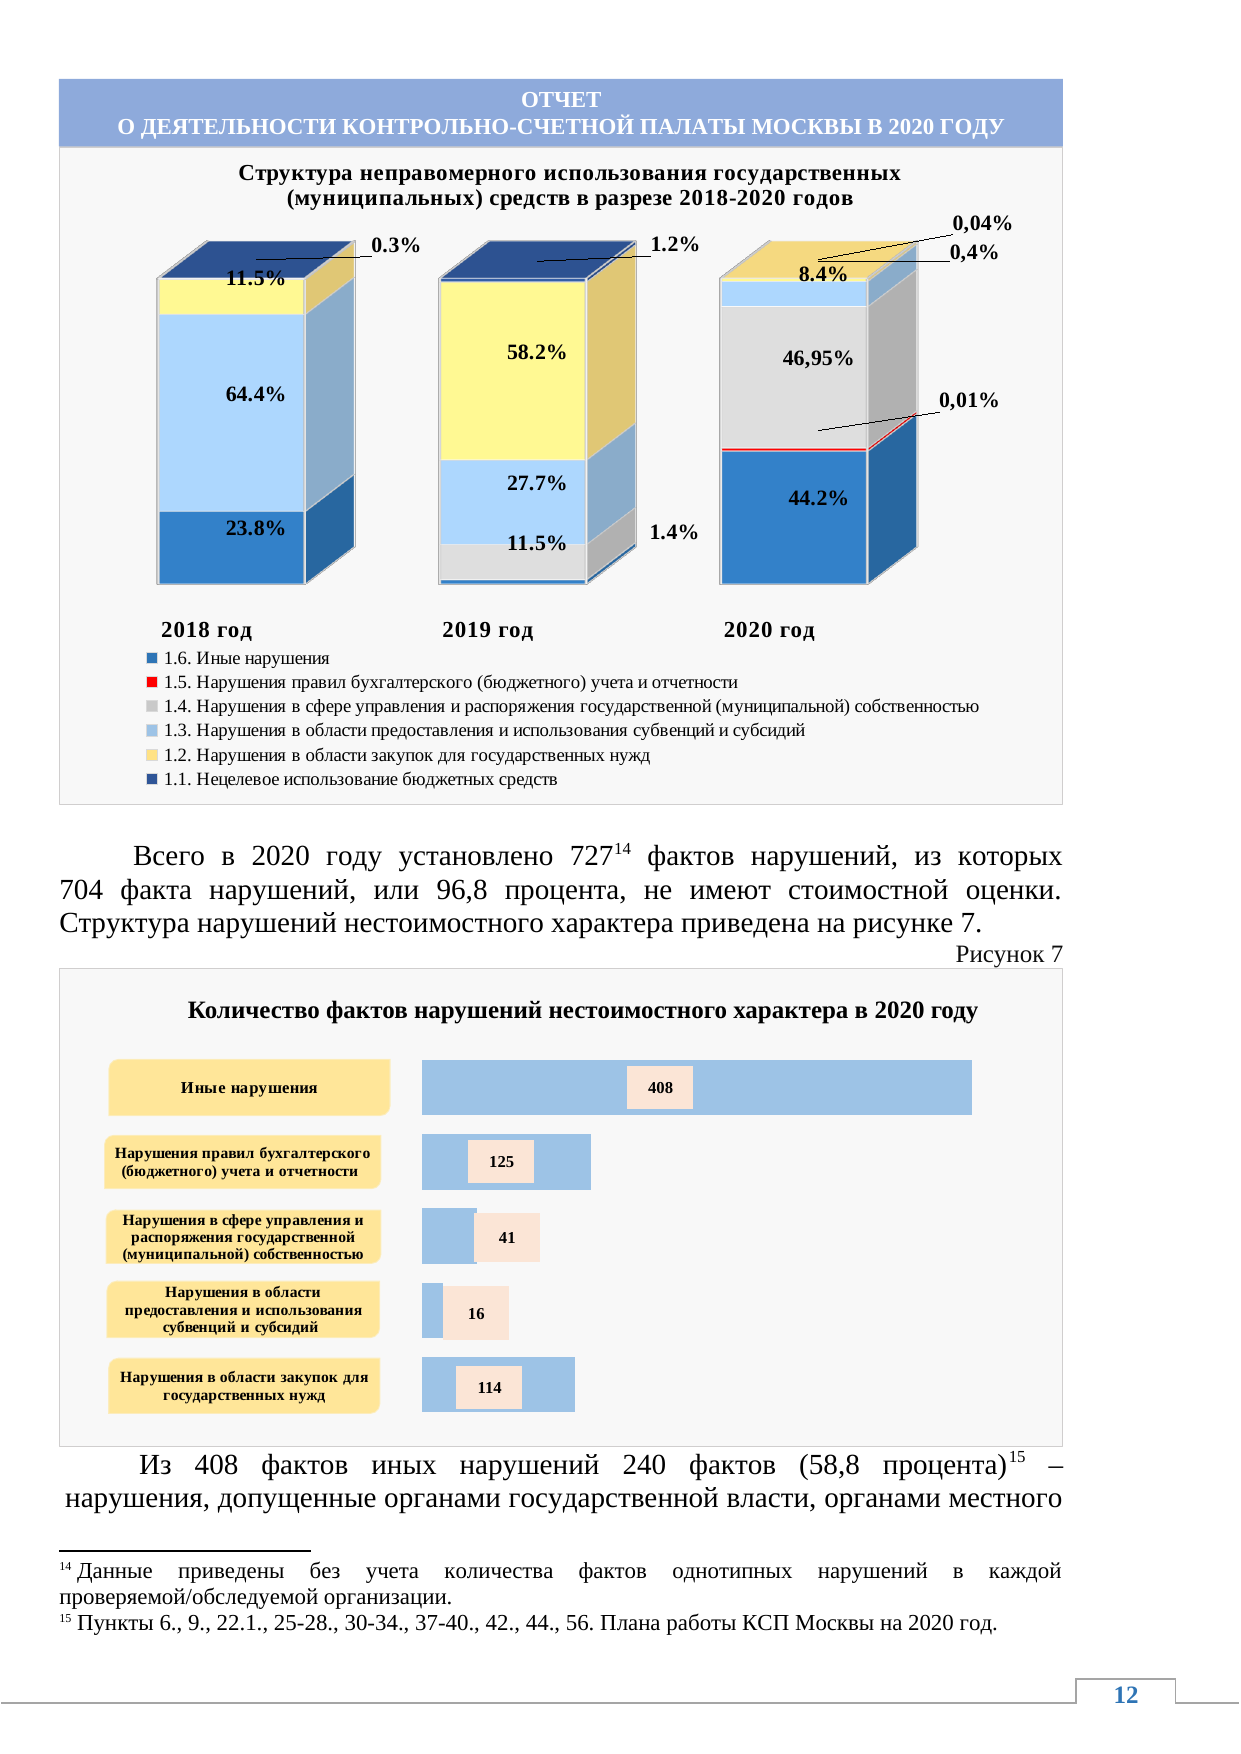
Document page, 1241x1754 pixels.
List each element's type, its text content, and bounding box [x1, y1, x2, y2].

text Всего в 2020 году установлено 727 фактов нарушений, из которых 704 факта нарушений, или 96,8 процента, не имеют стоимостной оценки. Структура нарушений нестоимостного характера приведена на рисунке 7. [59, 838, 1063, 939]
text Рисунок 7 [59, 939, 1063, 968]
